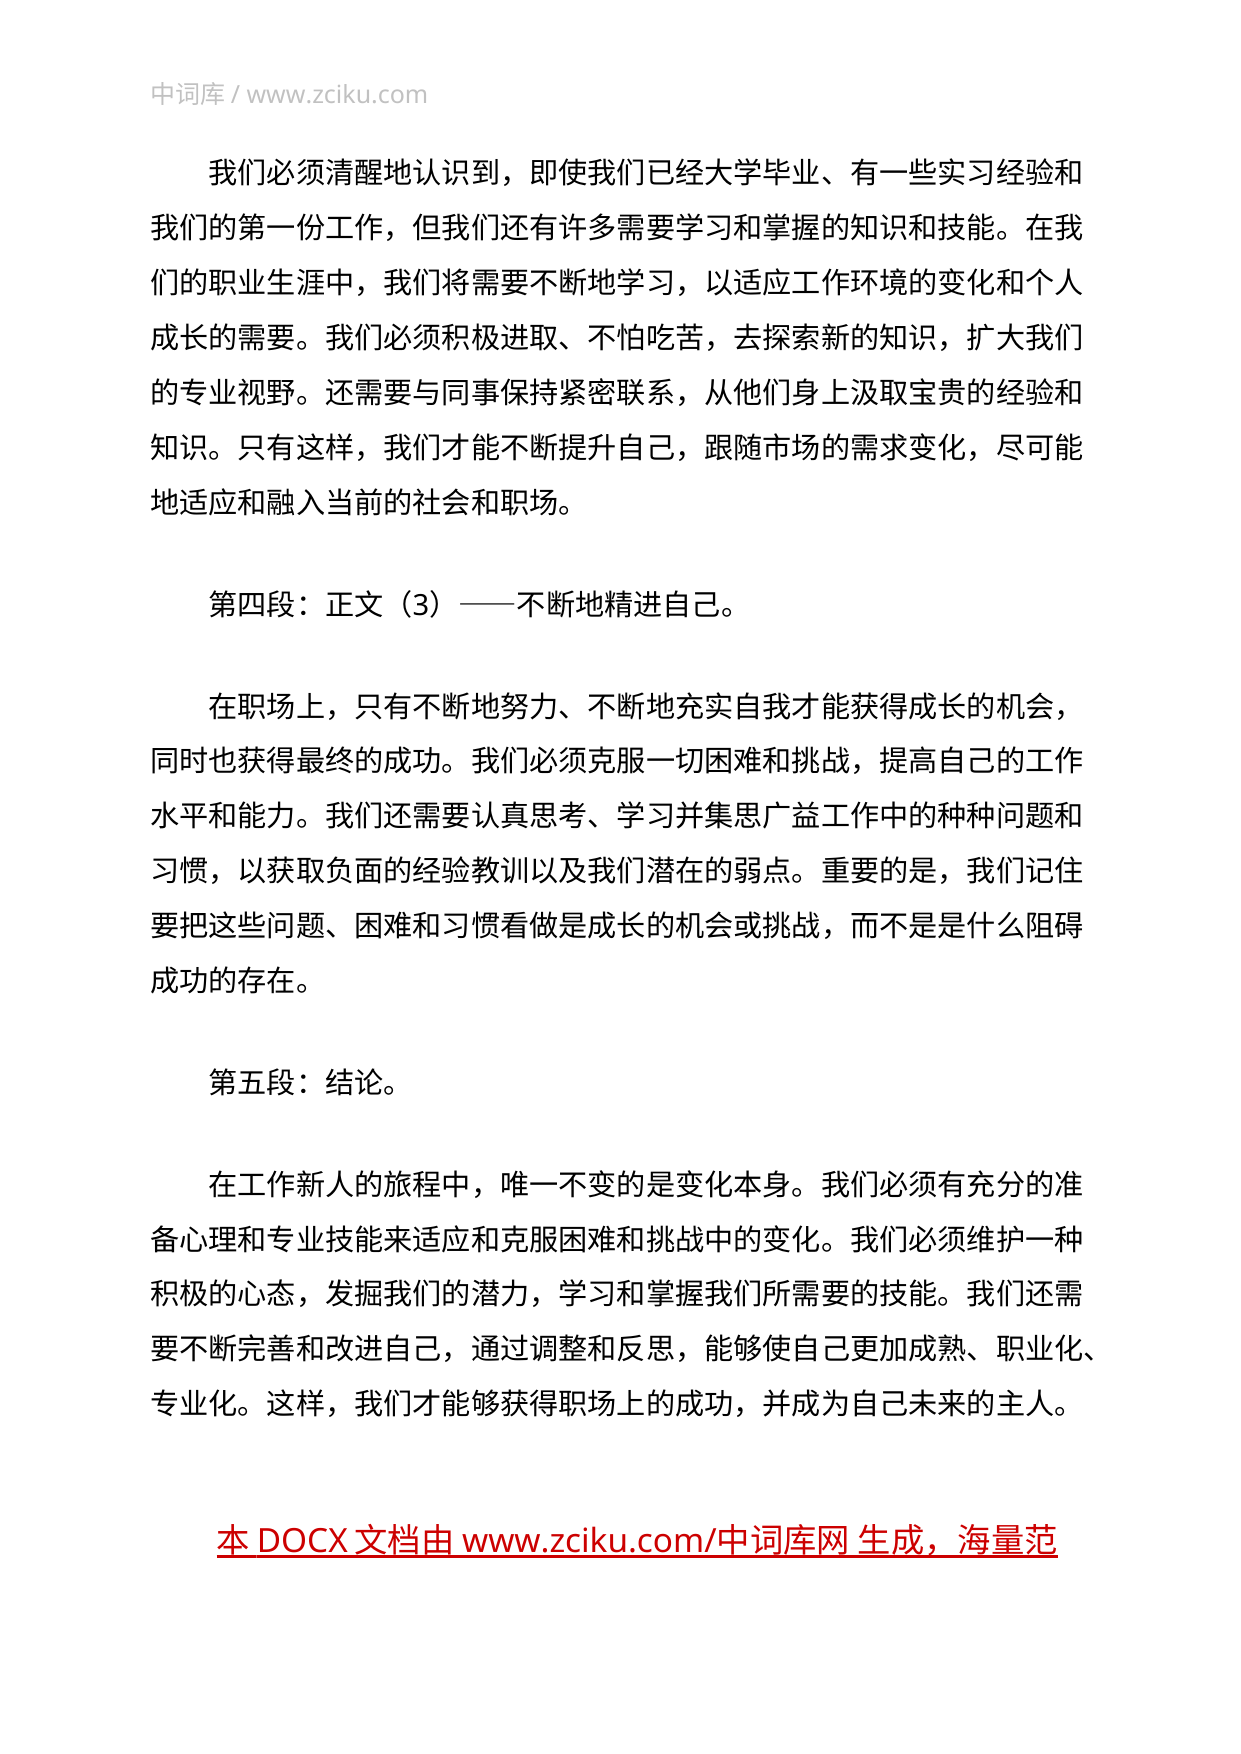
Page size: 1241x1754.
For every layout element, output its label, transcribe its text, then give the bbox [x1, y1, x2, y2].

text 在工作新人的旅程中，唯一不变的是变化本身。我们必须有充分的准备心理和专业技能来适应和克服困难和挑战中的变化。我们必须维护一种积极的心态，发掘我们的潜力，学习和掌握我们所需要的技能。我们还需要不断完善和改进自己，通过调整和反思，能够使自己更加成熟、职业化、专业化。这样，我们才能够获得职场上的成功，并成为自己未来的主人。 [150, 1161, 1090, 1423]
text 在职场上，只有不断地努力、不断地充实自我才能获得成长的机会，同时也获得最终的成功。我们必须克服一切困难和挑战，提高自己的工作水平和能力。我们还需要认真思考、学习并集思广益工作中的种种问题和习惯，以获取负面的经验教训以及我们潜在的弱点。重要的是，我们记住要把这些问题、困难和习惯看做是成长的机会或挑战，而不是是什么阻碍成功的存在。 [150, 683, 1090, 1000]
text 第五段：结论。 [150, 1059, 1090, 1102]
text 第四段：正文（3）——不断地精进自己。 [150, 581, 1090, 623]
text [150, 1514, 1090, 1562]
text 我们必须清醒地认识到，即使我们已经大学毕业、有一些实习经验和我们的第一份工作，但我们还有许多需要学习和掌握的知识和技能。在我们的职业生涯中，我们将需要不断地学习，以适应工作环境的变化和个人成长的需要。我们必须积极进取、不怕吃苦，去探索新的知识，扩大我们的专业视野。还需要与同事保持紧密联系，从他们身上汲取宝贵的经验和知识。只有这样，我们才能不断提升自己，跟随市场的需求变化，尽可能地适应和融入当前的社会和职场。 [150, 150, 1090, 522]
